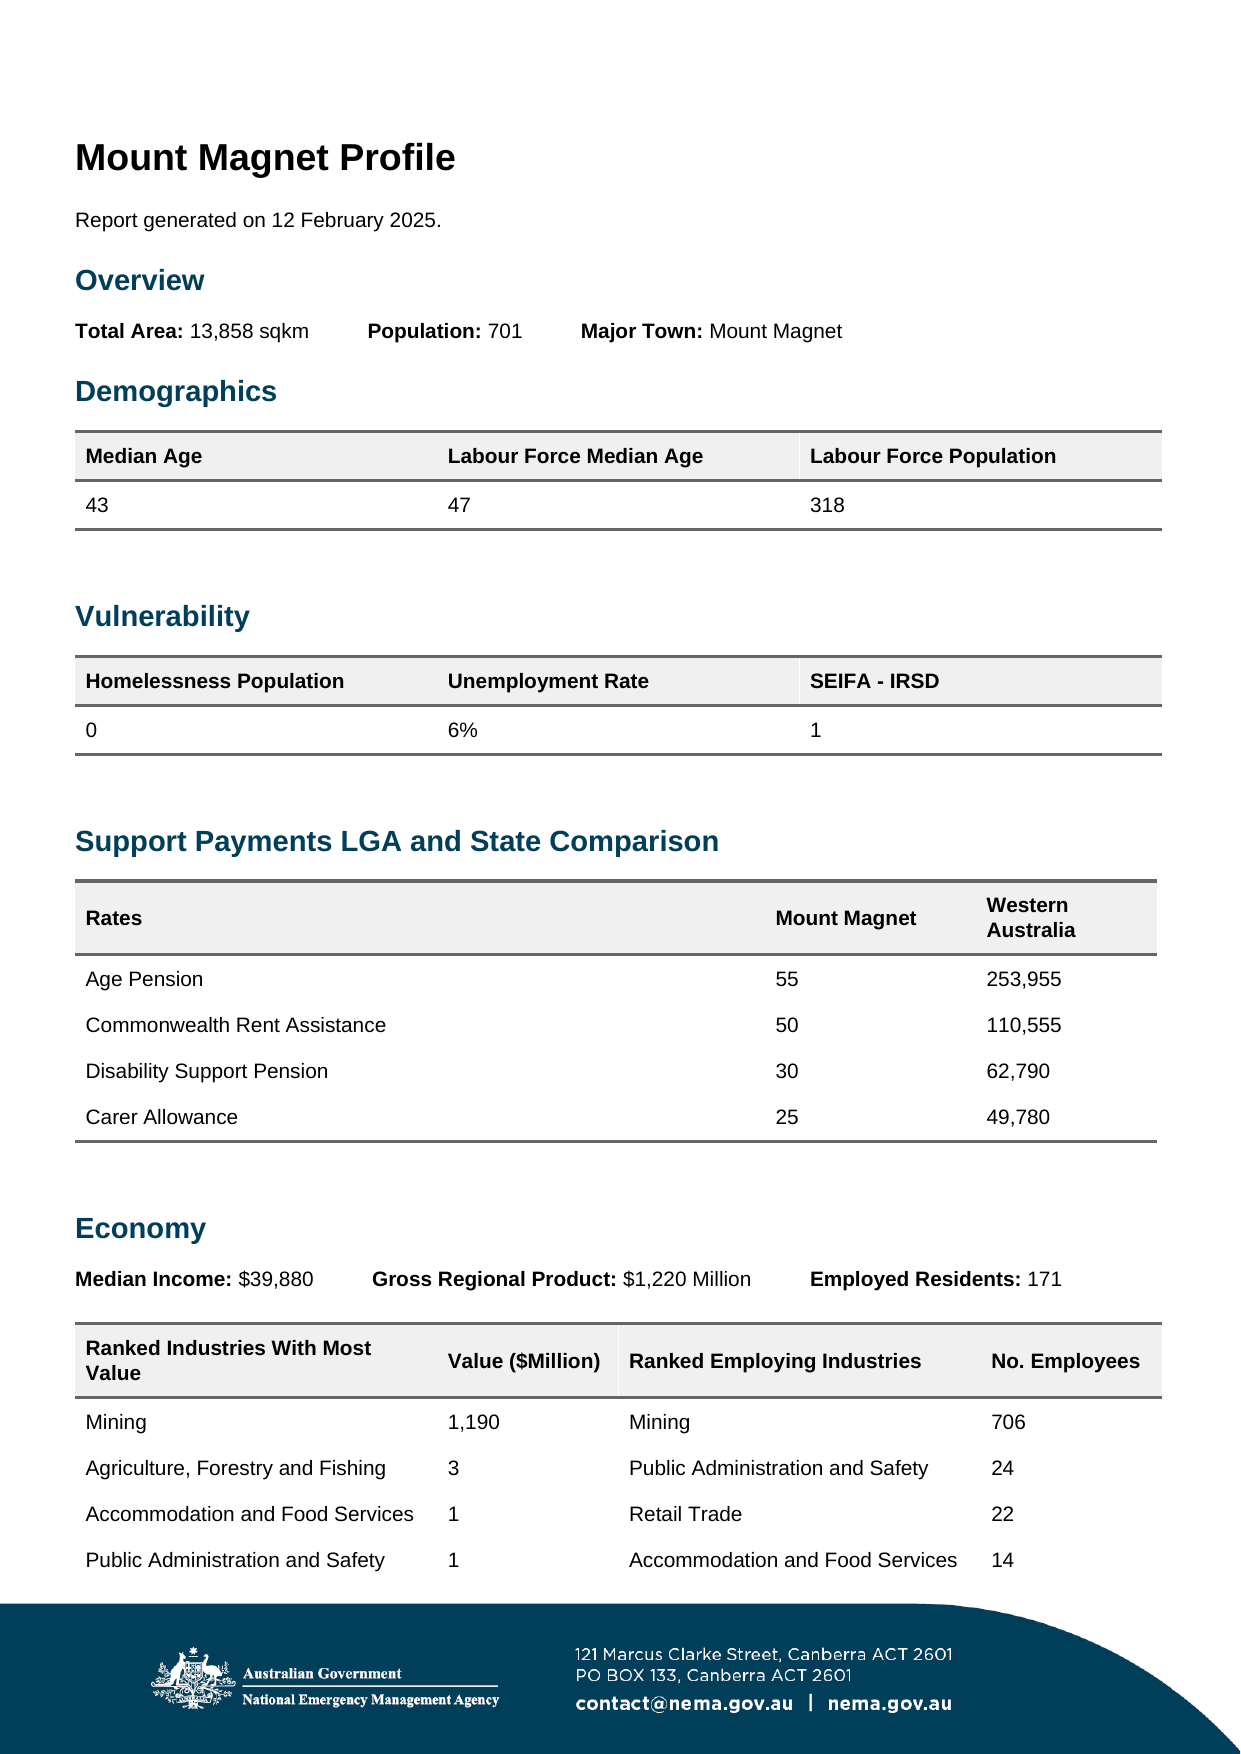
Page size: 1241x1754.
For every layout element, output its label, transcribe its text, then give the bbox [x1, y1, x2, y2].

picture [743, 1700, 752, 1709]
table_cell Accommodation and Food Services [619, 1537, 981, 1582]
picture [730, 1700, 739, 1711]
table_cell Agriculture, Forestry and Fishing [75, 1445, 437, 1491]
picture [588, 1700, 597, 1709]
table_cell 24 [981, 1445, 1162, 1491]
table_cell 318 [800, 482, 1162, 528]
picture [192, 1659, 222, 1693]
table_cell Public Administration and Safety [75, 1537, 437, 1582]
picture [695, 1700, 709, 1709]
picture [932, 1700, 938, 1709]
table_header Mount Magnet [765, 883, 976, 953]
table_cell 1,190 [437, 1399, 618, 1445]
table_cell Mining [75, 1399, 437, 1445]
table_header Ranked Industries With Most Value [75, 1325, 437, 1396]
picture [853, 1700, 867, 1709]
table_header SEIFA - IRSD [800, 658, 1162, 704]
table_header Labour Force Population [800, 433, 1162, 479]
table_cell 49,780 [976, 1094, 1157, 1140]
table_cell 1 [800, 707, 1162, 753]
picture [755, 1700, 762, 1709]
table_cell 3 [437, 1445, 618, 1491]
table_cell 47 [437, 482, 799, 528]
table_header Homelessness Population [75, 658, 437, 704]
table_cell Retail Trade [619, 1491, 981, 1537]
picture [902, 1700, 911, 1709]
picture [408, 1698, 413, 1707]
table_header No. Employees [981, 1325, 1162, 1396]
picture [415, 1698, 423, 1704]
table_header Unemployment Rate [437, 658, 799, 704]
table_cell 6% [437, 707, 799, 753]
picture [682, 1700, 690, 1708]
picture [830, 1700, 837, 1709]
picture [223, 1678, 235, 1683]
table_header Labour Force Median Age [437, 433, 799, 479]
table_cell 0 [75, 707, 437, 753]
table_cell 706 [981, 1399, 1162, 1445]
table_cell 1 [437, 1491, 618, 1537]
subtitle Support Payments LGA and State Comparison [75, 824, 1165, 857]
picture [612, 1697, 617, 1709]
picture [889, 1700, 897, 1712]
picture [601, 1700, 609, 1709]
picture [643, 1697, 648, 1709]
picture [622, 1700, 629, 1709]
picture [577, 1700, 584, 1709]
picture [469, 1698, 484, 1704]
table_cell 50 [765, 1002, 976, 1048]
picture [152, 1654, 207, 1708]
table_cell 110,555 [976, 1002, 1157, 1048]
subtitle Mount Magnet Profile [75, 135, 1165, 178]
picture [841, 1700, 849, 1708]
table_cell Commonwealth Rent Assistance [75, 1002, 765, 1048]
picture [161, 1690, 171, 1696]
table_cell Accommodation and Food Services [75, 1491, 437, 1537]
picture [671, 1700, 678, 1709]
subtitle Economy [75, 1211, 1165, 1244]
table_cell 14 [981, 1537, 1162, 1582]
table_cell 55 [765, 956, 976, 1002]
table_cell 62,790 [976, 1048, 1157, 1094]
picture [348, 1698, 356, 1704]
picture [262, 1695, 267, 1704]
table_cell Carer Allowance [75, 1094, 765, 1140]
table_header Value ($Million) [437, 1325, 618, 1396]
picture [872, 1700, 879, 1709]
picture [0, 0, 1241, 1750]
table_cell 253,955 [976, 956, 1157, 1002]
table_cell Disability Support Pension [75, 1048, 765, 1094]
picture [247, 1669, 252, 1678]
subtitle Vulnerability [75, 599, 1165, 633]
picture [632, 1700, 639, 1709]
table_header Western Australia [976, 883, 1157, 953]
picture [430, 1698, 437, 1704]
table_cell Public Administration and Safety [619, 1445, 981, 1491]
table_header Median Age [75, 433, 437, 479]
table_header Ranked Employing Industries [619, 1325, 981, 1396]
picture [198, 1682, 207, 1693]
table_cell Age Pension [75, 956, 765, 1002]
subtitle Demographics [75, 374, 1165, 408]
table_cell 1 [437, 1537, 618, 1582]
picture [784, 1700, 791, 1709]
table_cell 25 [765, 1094, 976, 1140]
subtitle Overview [75, 263, 1165, 297]
picture [914, 1700, 922, 1709]
picture [713, 1700, 720, 1709]
table_cell 43 [75, 482, 437, 528]
table_cell 22 [981, 1491, 1162, 1537]
table_cell Mining [619, 1399, 981, 1445]
table_header Rates [75, 883, 765, 953]
picture [773, 1700, 779, 1709]
table_cell 30 [765, 1048, 976, 1094]
